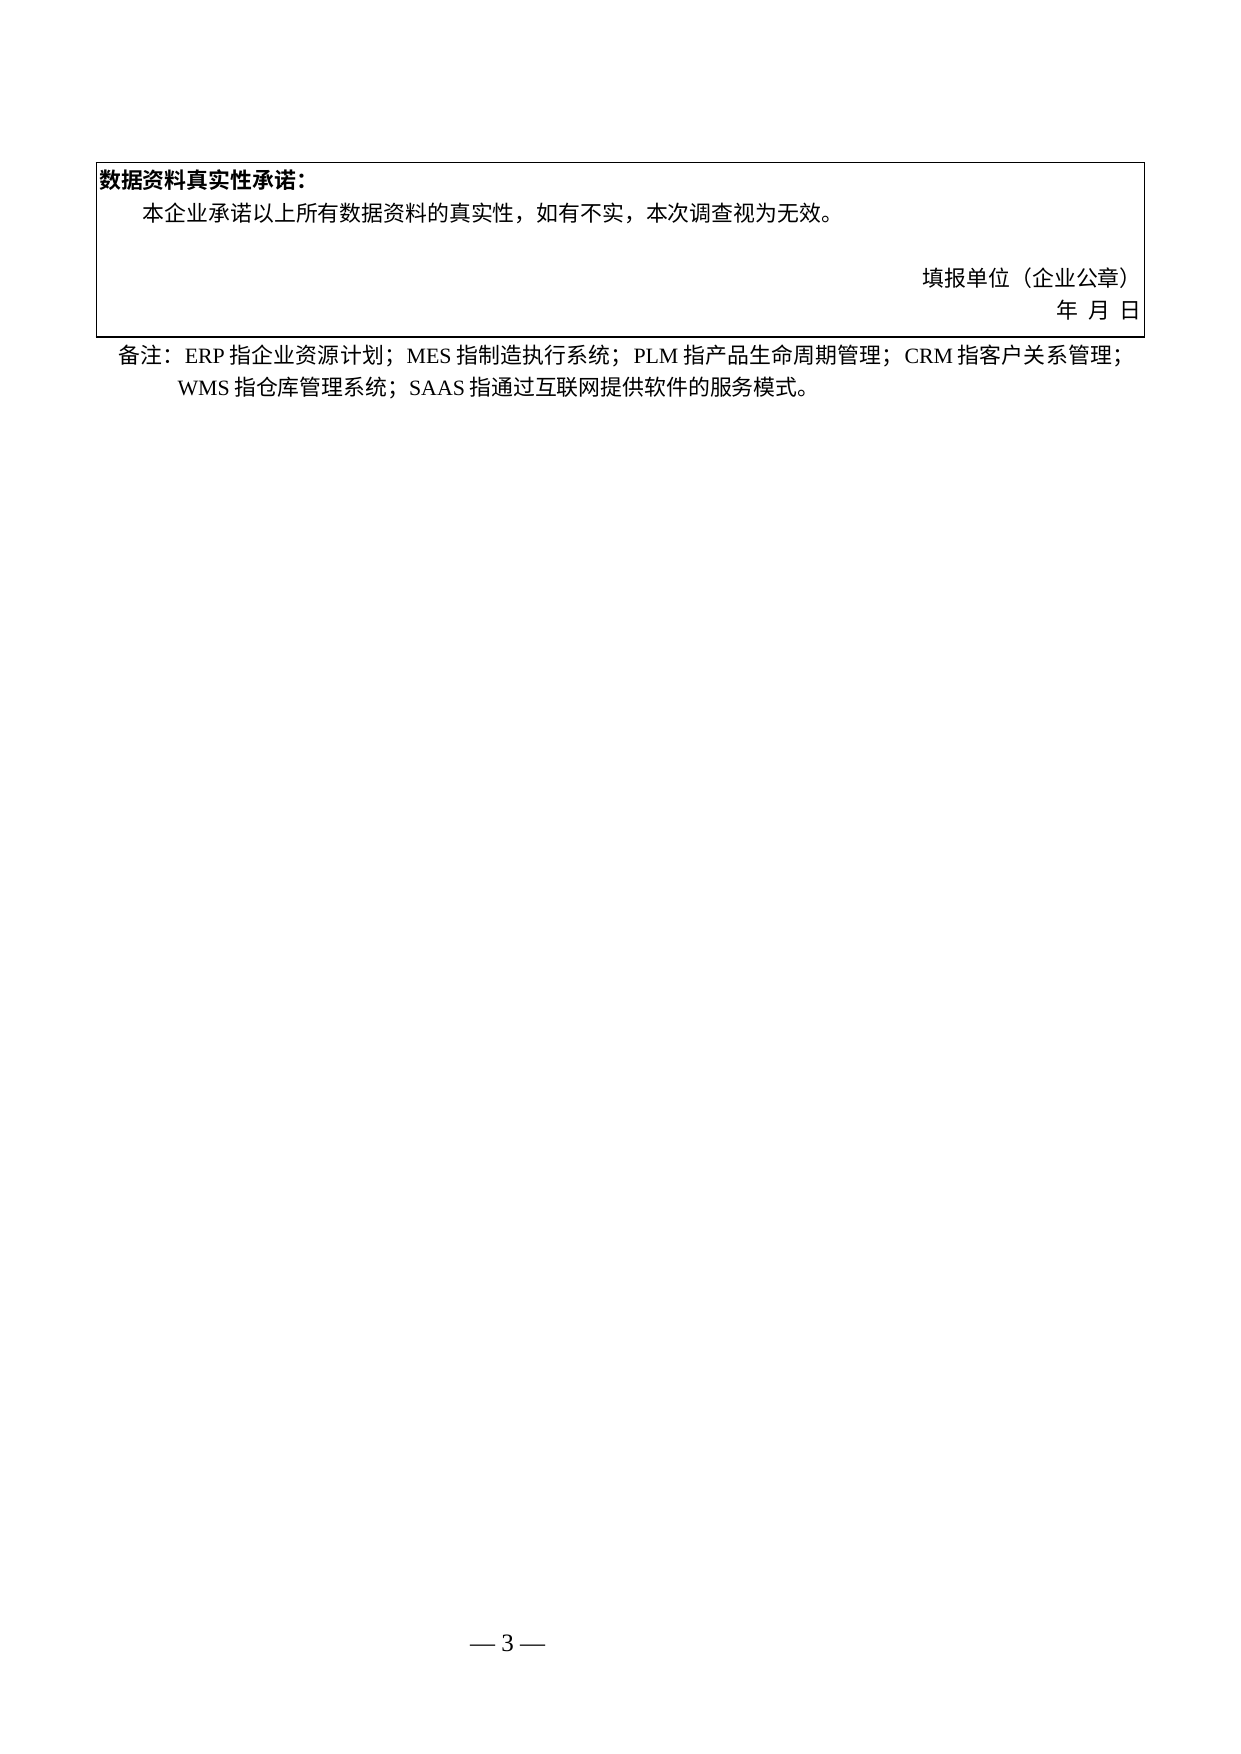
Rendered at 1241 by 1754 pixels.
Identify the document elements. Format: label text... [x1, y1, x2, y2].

table_cell 数据资料真实性承诺： 本企业承诺以上所有数据资料的真实性，如有不实，本次调查视为无效。 填报单位（企业公章） 年 月 日 [97, 163, 1144, 336]
text 备注：ERP指企业资源计划；MES指制造执行系统；PLM指产品生命周期管理；CRM指客户关系管理；WMS指仓库管理系统；SAAS指通过互联网提供软件的服务模式。 [118, 338, 1113, 402]
